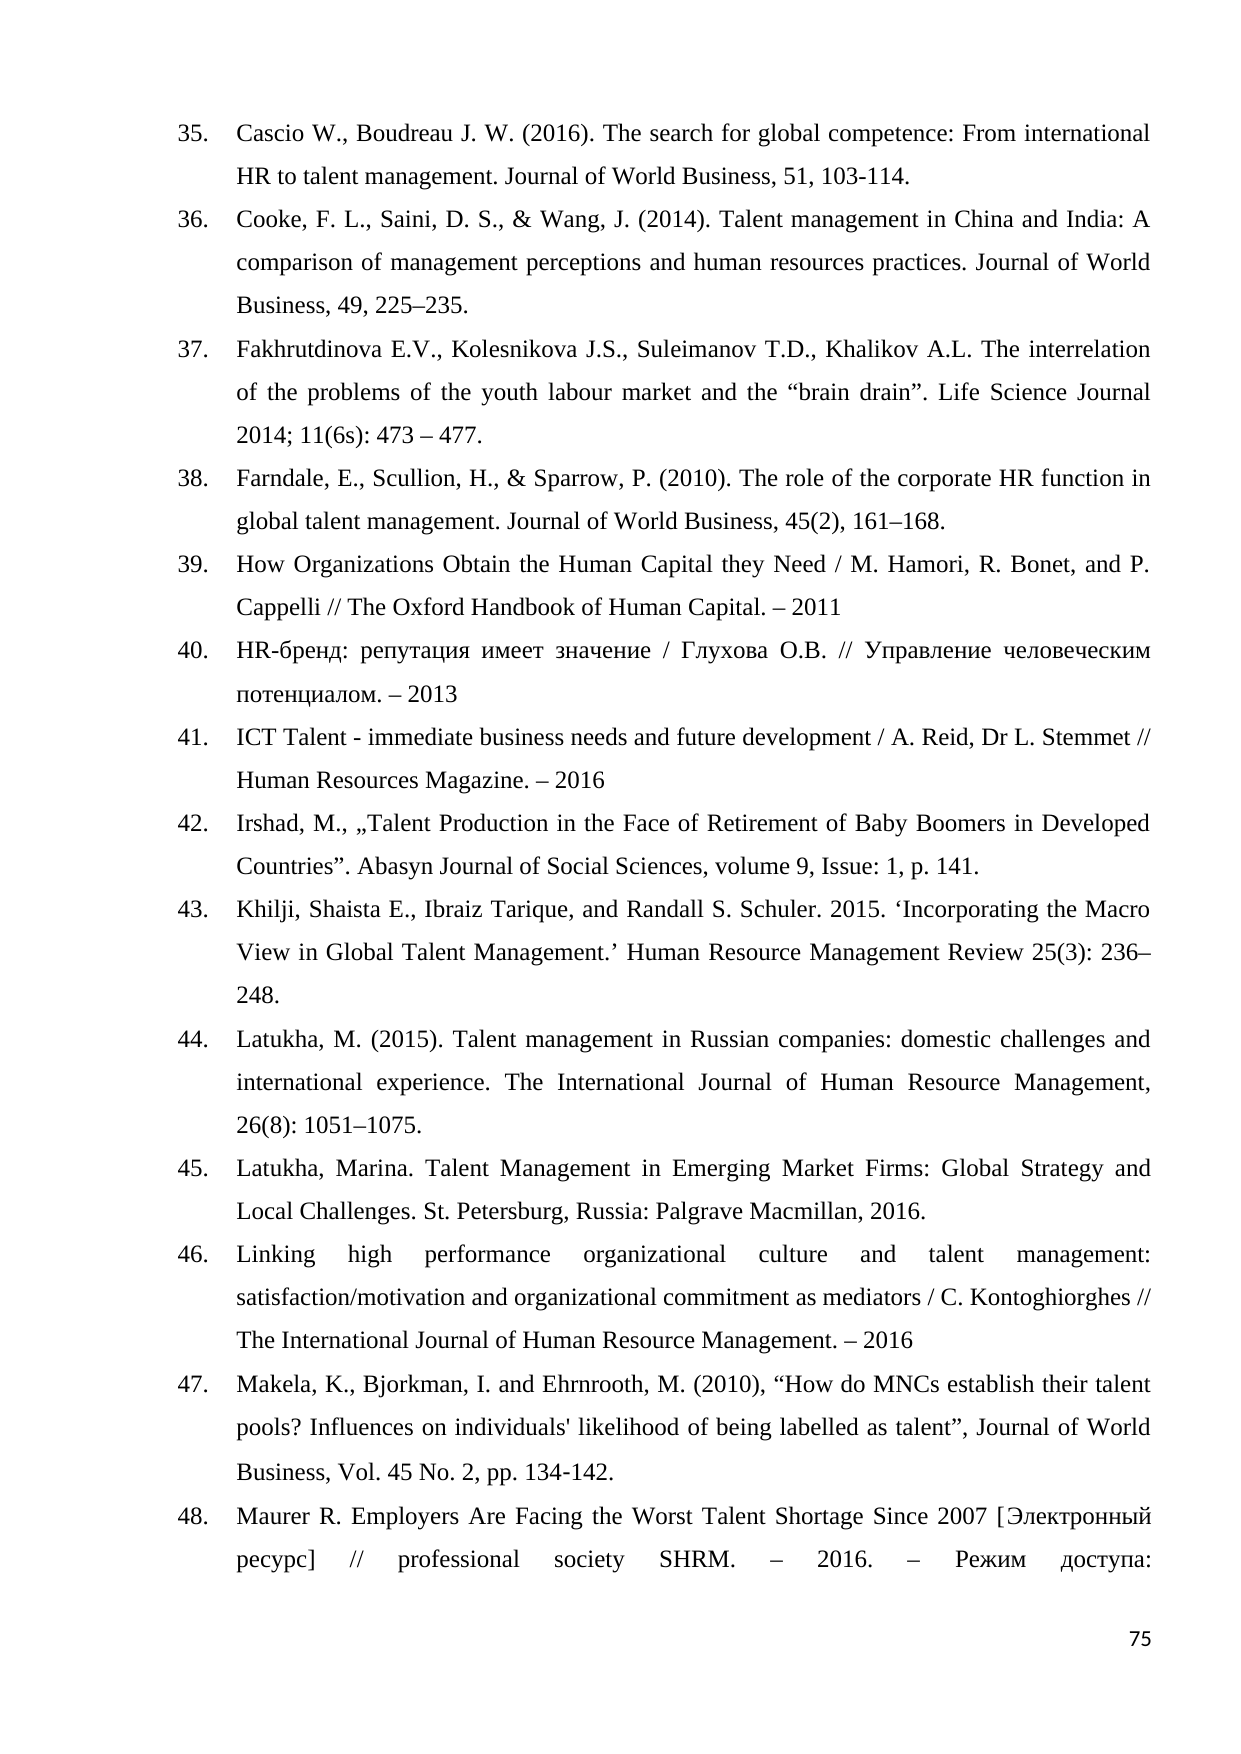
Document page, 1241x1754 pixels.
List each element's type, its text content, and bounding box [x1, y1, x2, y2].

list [177, 1501, 1152, 1573]
list How Organizations Obtain the Human Capital they Need / M. Hamori, R. Bonet, and P. Cappelli // The Oxford Handbook of Human Capital. – 2011 [177, 549, 1152, 621]
list Makela, K., Bjorkman, I. and Ehrnrooth, M. (2010), “How do MNCs establish their talent pools? Influences on individuals' likelihood of being labelled as talent”, Journal of World Business, Vol. 45 No. 2, pp. 134‐142. [177, 1369, 1152, 1486]
list Fakhrutdinova E.V., Kolesnikova J.S., Suleimanov T.D., Khalikov A.L. The interrelation of the problems of the youth labour market and the “brain drain”. Life Science Journal 2014; 11(6s): 473 – 477. [177, 334, 1152, 449]
list Farndale, E., Scullion, H., & Sparrow, P. (2010). The role of the corporate HR function in global talent management. Journal of World Business, 45(2), 161–168. [177, 463, 1152, 535]
list Latukha, Marina. Talent Management in Emerging Market Firms: Global Strategy and Local Challenges. St. Petersburg, Russia: Palgrave Macmillan, 2016. [177, 1153, 1152, 1225]
list HR-бренд: репутация имеет значение / Глухова О.В. // Управление человеческим потенциалом. – 2013 [177, 636, 1152, 707]
list Linking high performance organizational culture and talent management: satisfaction/motivation and organizational commitment as mediators / C. Kontoghiorghes // The International Journal of Human Resource Management. – 2016 [177, 1239, 1152, 1354]
list ICT Talent - immediate business needs and future development / A. Reid, Dr L. Stemmet // Human Resources Magazine. – 2016 [177, 722, 1152, 794]
list Cascio W., Boudreau J. W. (2016). The search for global competence: From international HR to talent management. Journal of World Business, 51, 103-114. [177, 118, 1152, 190]
list Irshad, M., „Talent Production in the Face of Retirement of Baby Boomers in Developed Countries”. Abasyn Journal of Social Sciences, volume 9, Issue: 1, p. 141. [177, 808, 1152, 880]
list Latukha, M. (2015). Talent management in Russian companies: domestic challenges and international experience. The International Journal of Human Resource Management, 26(8): 1051–1075. [177, 1024, 1152, 1139]
list Cooke, F. L., Saini, D. S., & Wang, J. (2014). Talent management in China and India: A comparison of management perceptions and human resources practices. Journal of World Business, 49, 225–235. [177, 204, 1152, 319]
list Khilji, Shaista E., Ibraiz Tarique, and Randall S. Schuler. 2015. ‘Incorporating the Macro View in Global Talent Management.’ Human Resource Management Review 25(3): 236–248. [177, 894, 1152, 1009]
